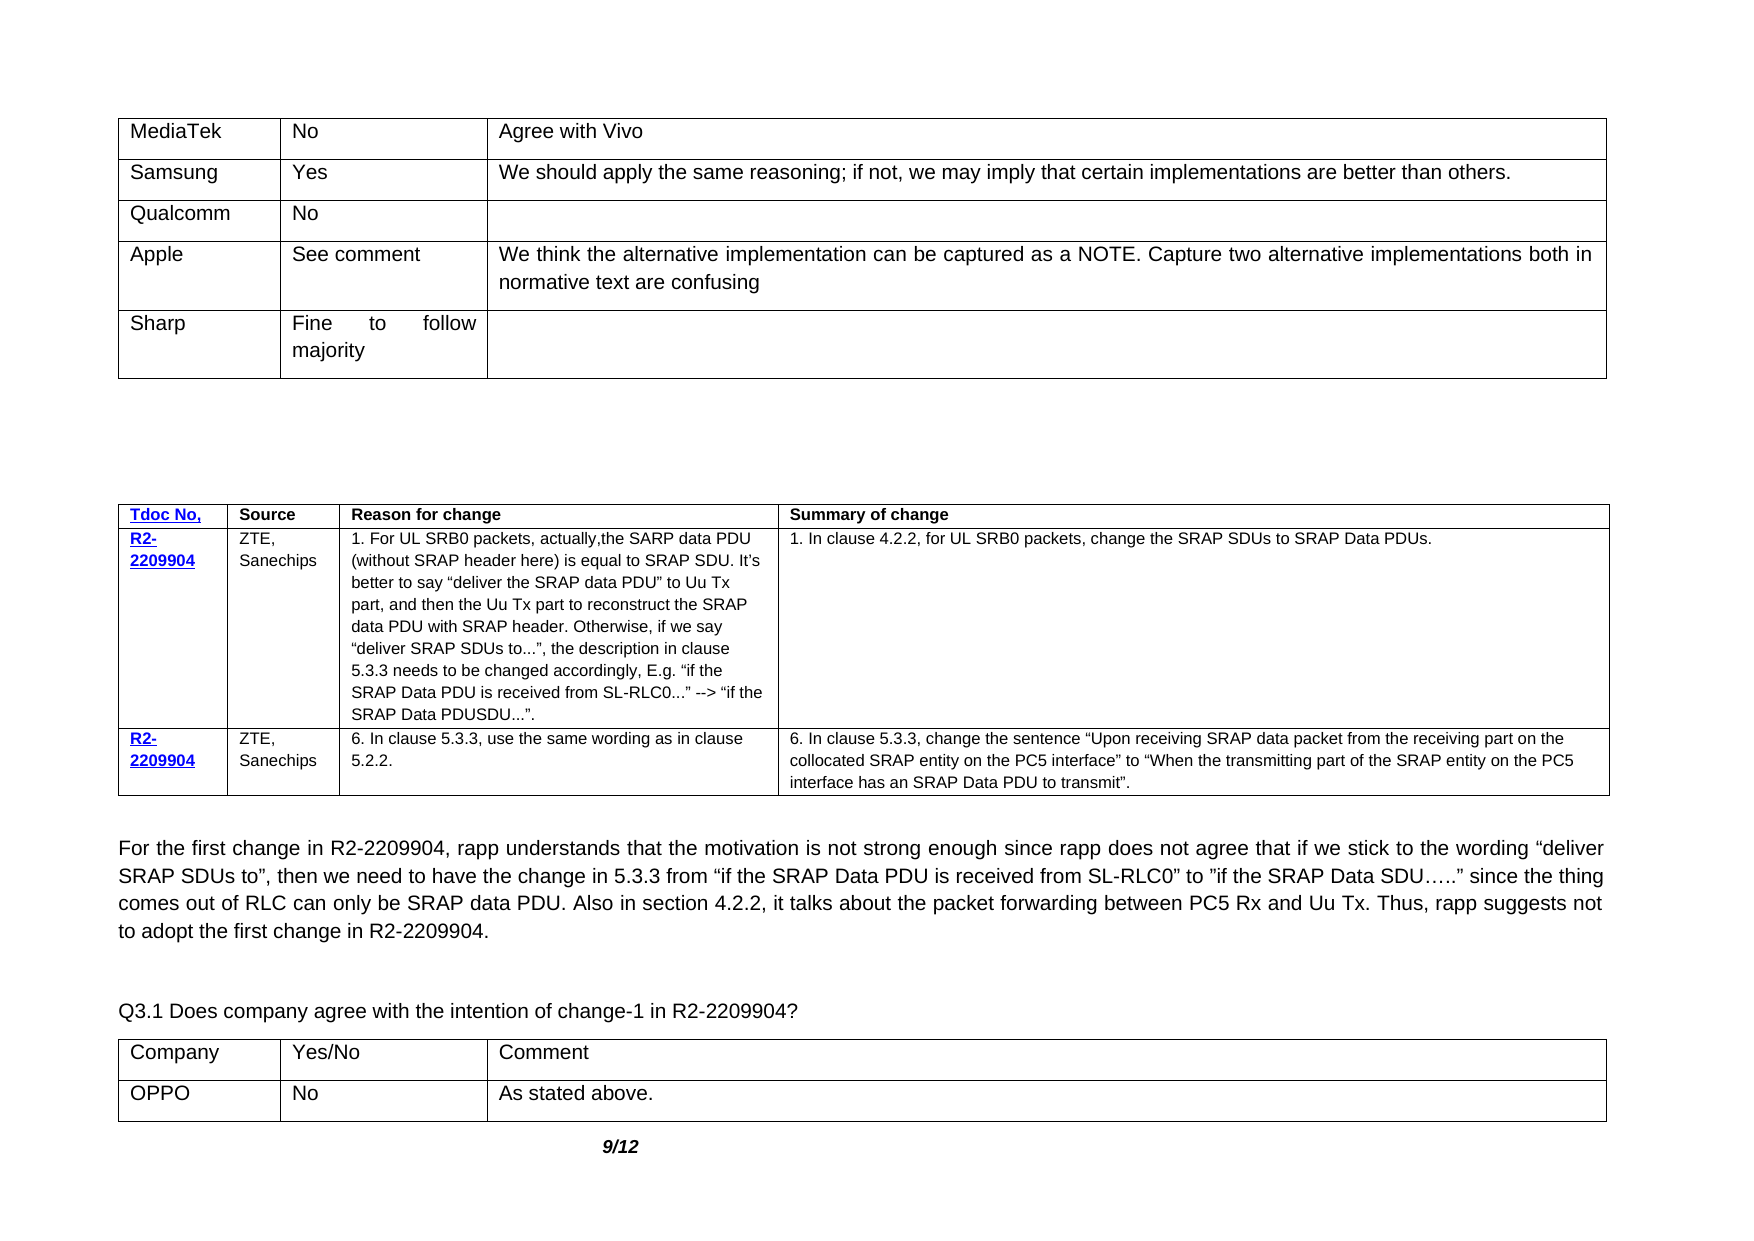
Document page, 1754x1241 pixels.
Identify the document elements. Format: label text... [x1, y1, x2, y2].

table_cell See comment [281, 242, 487, 310]
table_cell 1. In clause 4.2.2, for UL SRB0 packets, change the SRAP SDUs to SRAP Data PDUs. [779, 529, 1609, 727]
table_cell 6. In clause 5.3.3, use the same wording as in clause 5.2.2. [340, 729, 778, 795]
table_cell As stated above. [488, 1081, 1606, 1121]
text For the first change in R2-2209904, rapp understands that the motivation is not strong enough since rapp does not agree that if we stick to the wording “deliver SRAP SDUs to”, then we need to have the change in 5.3.3 from “if the SRAP Data PDU is received from SL-RLC0” to ”if the SRAP Data SDU…..” since the thing comes out of RLC can only be SRAP data PDU. Also in section 4.2.2, it talks about the packet forwarding between PC5 Rx and Uu Tx. Thus, rapp suggests not to adopt the first change in R2-2209904. [118, 836, 1606, 943]
table_header Comment [488, 1040, 1606, 1080]
table_cell R2-2209904 [119, 729, 227, 795]
table_cell Apple [119, 242, 280, 310]
table_cell No [281, 1081, 487, 1121]
table_header Summary of change [779, 505, 1609, 528]
table_cell 6. In clause 5.3.3, change the sentence “Upon receiving SRAP data packet from the receiving part on the collocated SRAP entity on the PC5 interface” to “When the transmitting part of the SRAP entity on the PC5 interface has an SRAP Data PDU to transmit”. [779, 729, 1609, 795]
table_header Source [228, 505, 339, 528]
table_cell 1. For UL SRB0 packets, actually,the SARP data PDU (without SRAP header here) is equal to SRAP SDU. It’s better to say “deliver the SRAP data PDU” to Uu Tx part, and then the Uu Tx part to reconstruct the SRAP data PDU with SRAP header. Otherwise, if we say “deliver SRAP SDUs to...”, the description in clause 5.3.3 needs to be changed accordingly, E.g. “if the SRAP Data PDU is received from SL-RLC0...” --> “if the SRAP Data PDUSDU...”. [340, 529, 778, 727]
table_cell Qualcomm [119, 201, 280, 241]
table_cell MediaTek [119, 119, 280, 159]
table_header Company [119, 1040, 280, 1080]
table_cell OPPO [119, 1081, 280, 1121]
table_cell ZTE, Sanechips [228, 529, 339, 727]
table_cell Yes [281, 160, 487, 200]
table_header Reason for change [340, 505, 778, 528]
table_cell [488, 311, 1606, 378]
table_cell Sharp [119, 311, 280, 378]
table_cell Agree with Vivo [488, 119, 1606, 159]
table_header Yes/No [281, 1040, 487, 1080]
table_cell No [281, 119, 487, 159]
table_cell No [281, 201, 487, 241]
text Q3.1 Does company agree with the intention of change-1 in R2-2209904? [118, 999, 1606, 1023]
table_cell R2-2209904 [119, 529, 227, 727]
table_cell We think the alternative implementation can be captured as a NOTE. Capture two alternative implementations both in normative text are confusing [488, 242, 1606, 310]
table_cell Samsung [119, 160, 280, 200]
table_header Tdoc No, [119, 505, 227, 528]
table_cell Fine to follow majority [281, 311, 487, 378]
table_cell ZTE, Sanechips [228, 729, 339, 795]
table_cell [488, 201, 1606, 241]
table_cell We should apply the same reasoning; if not, we may imply that certain implementations are better than others. [488, 160, 1606, 200]
